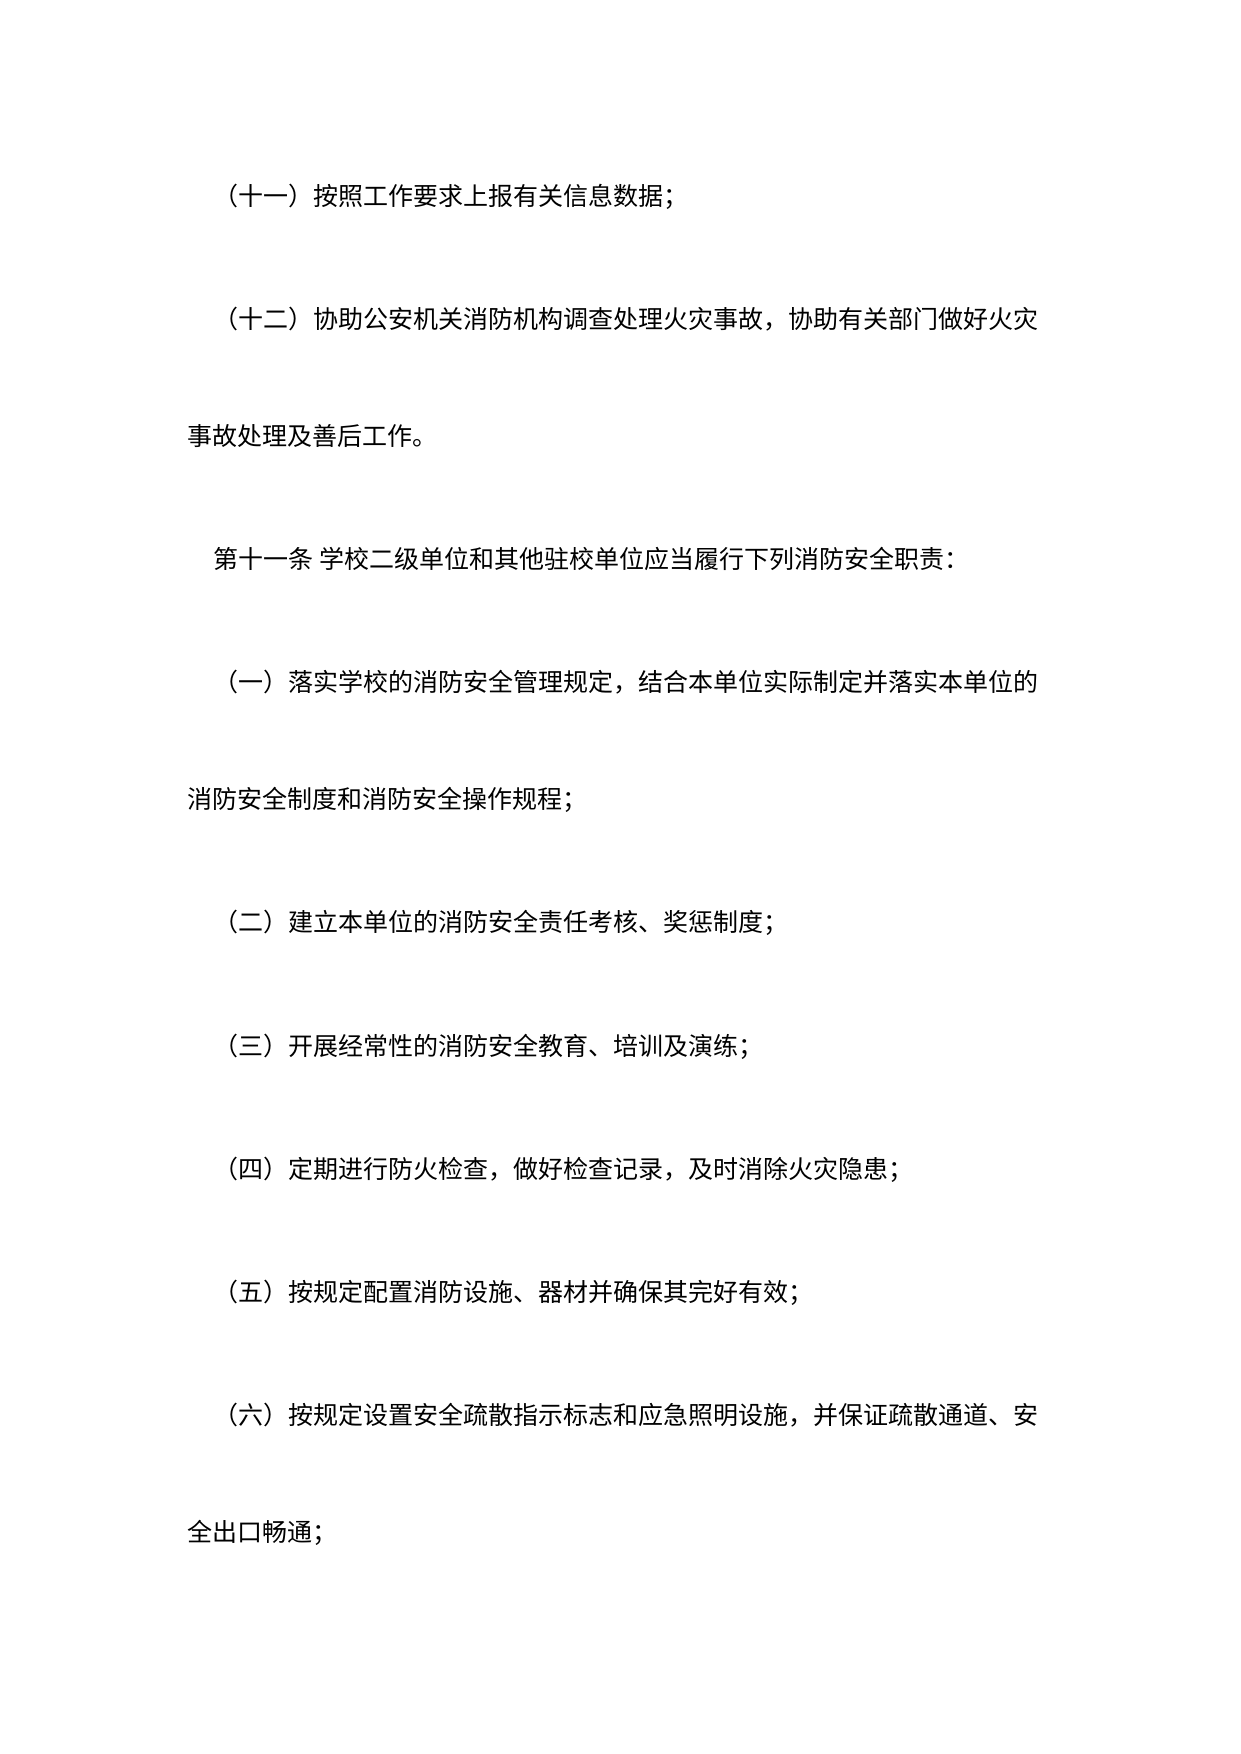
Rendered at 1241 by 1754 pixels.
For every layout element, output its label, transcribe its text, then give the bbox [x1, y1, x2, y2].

text （二）建立本单位的消防安全责任考核、奖惩制度； [187, 888, 1053, 953]
text （一）落实学校的消防安全管理规定，结合本单位实际制定并落实本单位的消防安全制度和消防安全操作规程； [187, 648, 1053, 830]
text （十一）按照工作要求上报有关信息数据； [187, 162, 1053, 227]
text （十二）协助公安机关消防机构调查处理火灾事故，协助有关部门做好火灾事故处理及善后工作。 [187, 285, 1053, 467]
text 第十一条 学校二级单位和其他驻校单位应当履行下列消防安全职责： [187, 525, 1053, 590]
text （五）按规定配置消防设施、器材并确保其完好有效； [187, 1258, 1053, 1323]
text （四）定期进行防火检查，做好检查记录，及时消除火灾隐患； [187, 1135, 1053, 1200]
text （六）按规定设置安全疏散指示标志和应急照明设施，并保证疏散通道、安全出口畅通； [187, 1381, 1053, 1563]
text （三）开展经常性的消防安全教育、培训及演练； [187, 1012, 1053, 1077]
